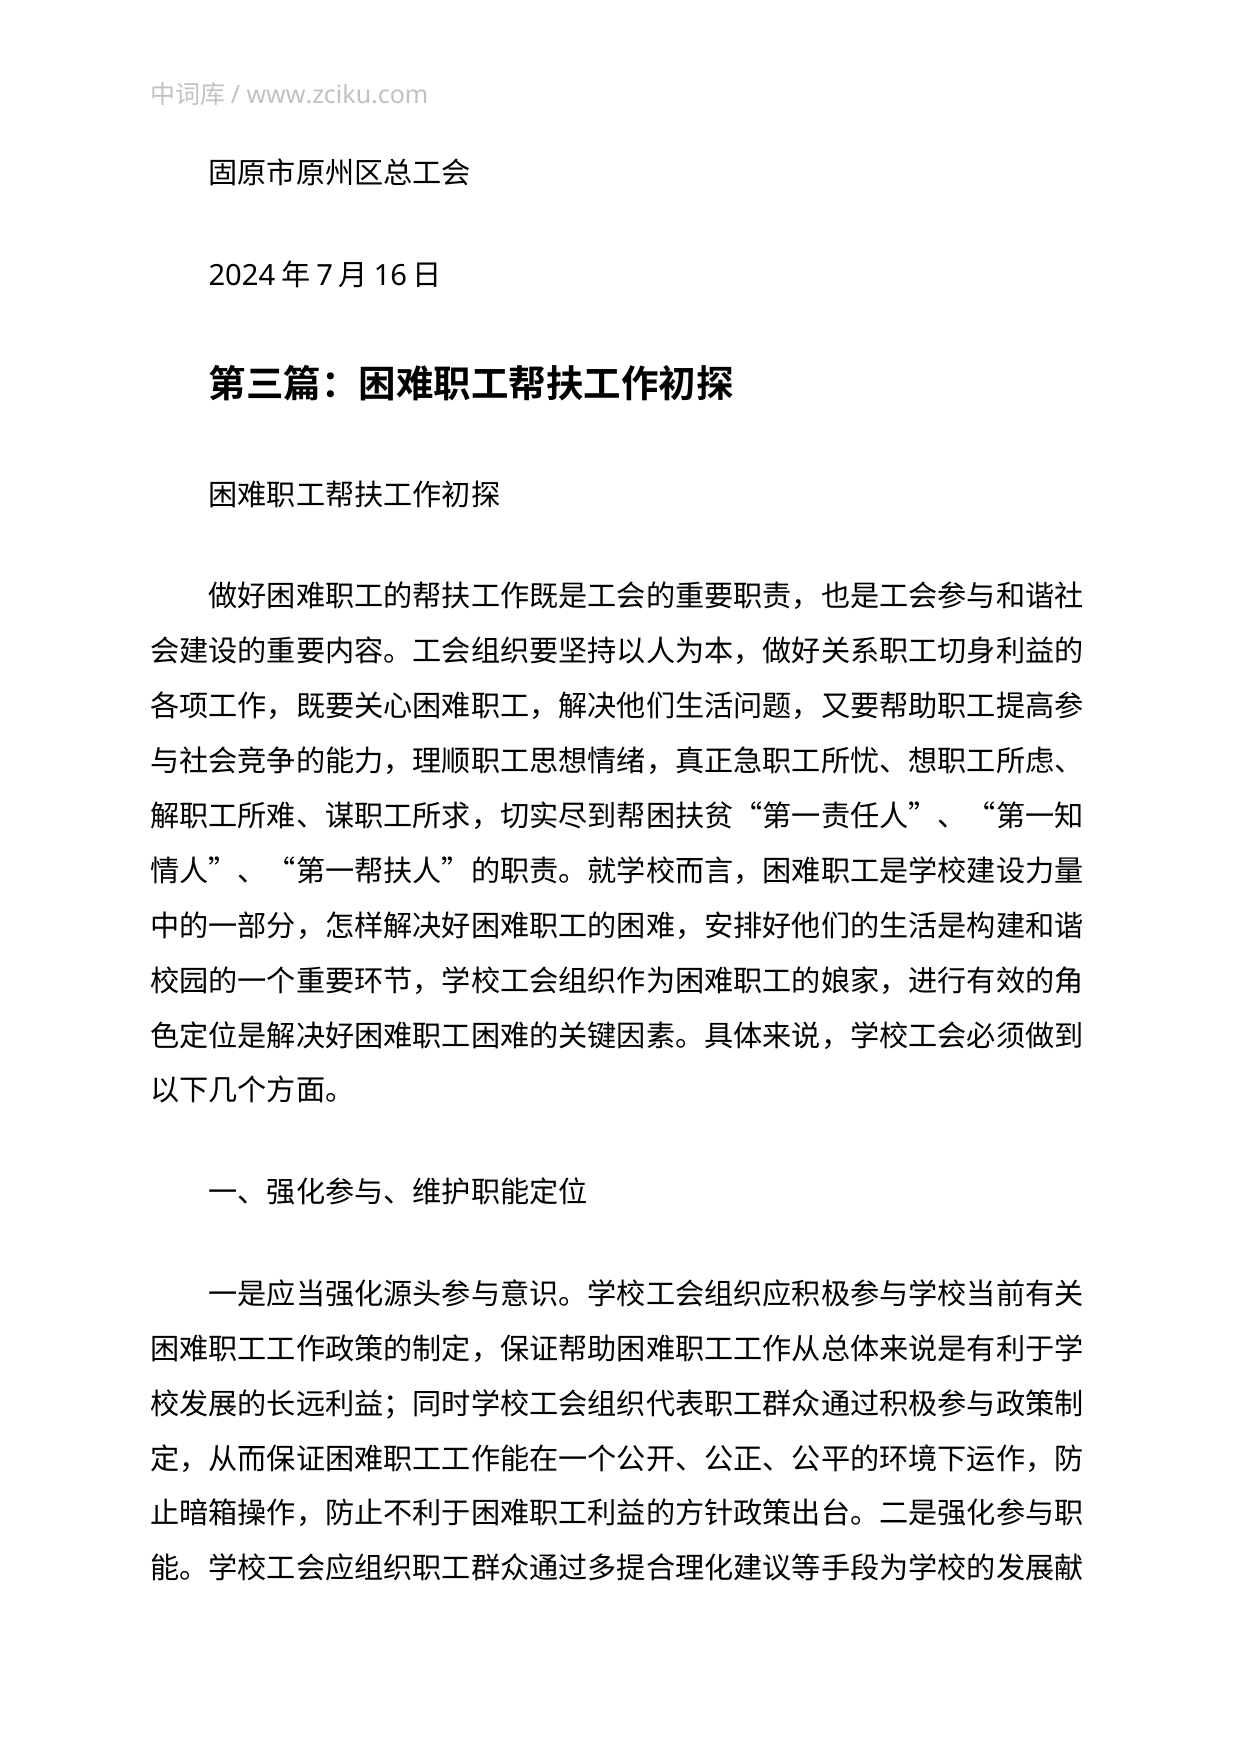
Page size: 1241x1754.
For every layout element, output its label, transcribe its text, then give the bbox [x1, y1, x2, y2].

text 第三篇：困难职工帮扶工作初探 [150, 354, 1090, 408]
text 做好困难职工的帮扶工作既是工会的重要职责，也是工会参与和谐社会建设的重要内容。工会组织要坚持以人为本，做好关系职工切身利益的各项工作，既要关心困难职工，解决他们生活问题，又要帮助职工提高参与社会竞争的能力，理顺职工思想情绪，真正急职工所忧、想职工所虑、解职工所难、谋职工所求，切实尽到帮困扶贫“第一责任人”、“第一知情人”、“第一帮扶人”的职责。就学校而言，困难职工是学校建设力量中的一部分，怎样解决好困难职工的困难，安排好他们的生活是构建和谐校园的一个重要环节，学校工会组织作为困难职工的娘家，进行有效的角色定位是解决好困难职工困难的关键因素。具体来说，学校工会必须做到以下几个方面。 [150, 573, 1090, 1109]
text 困难职工帮扶工作初探 [150, 471, 1090, 513]
text 2024年7月16日 [150, 252, 1090, 294]
text 一、强化参与、维护职能定位 [150, 1169, 1090, 1211]
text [150, 1271, 1090, 1587]
text 固原市原州区总工会 [150, 150, 1090, 192]
